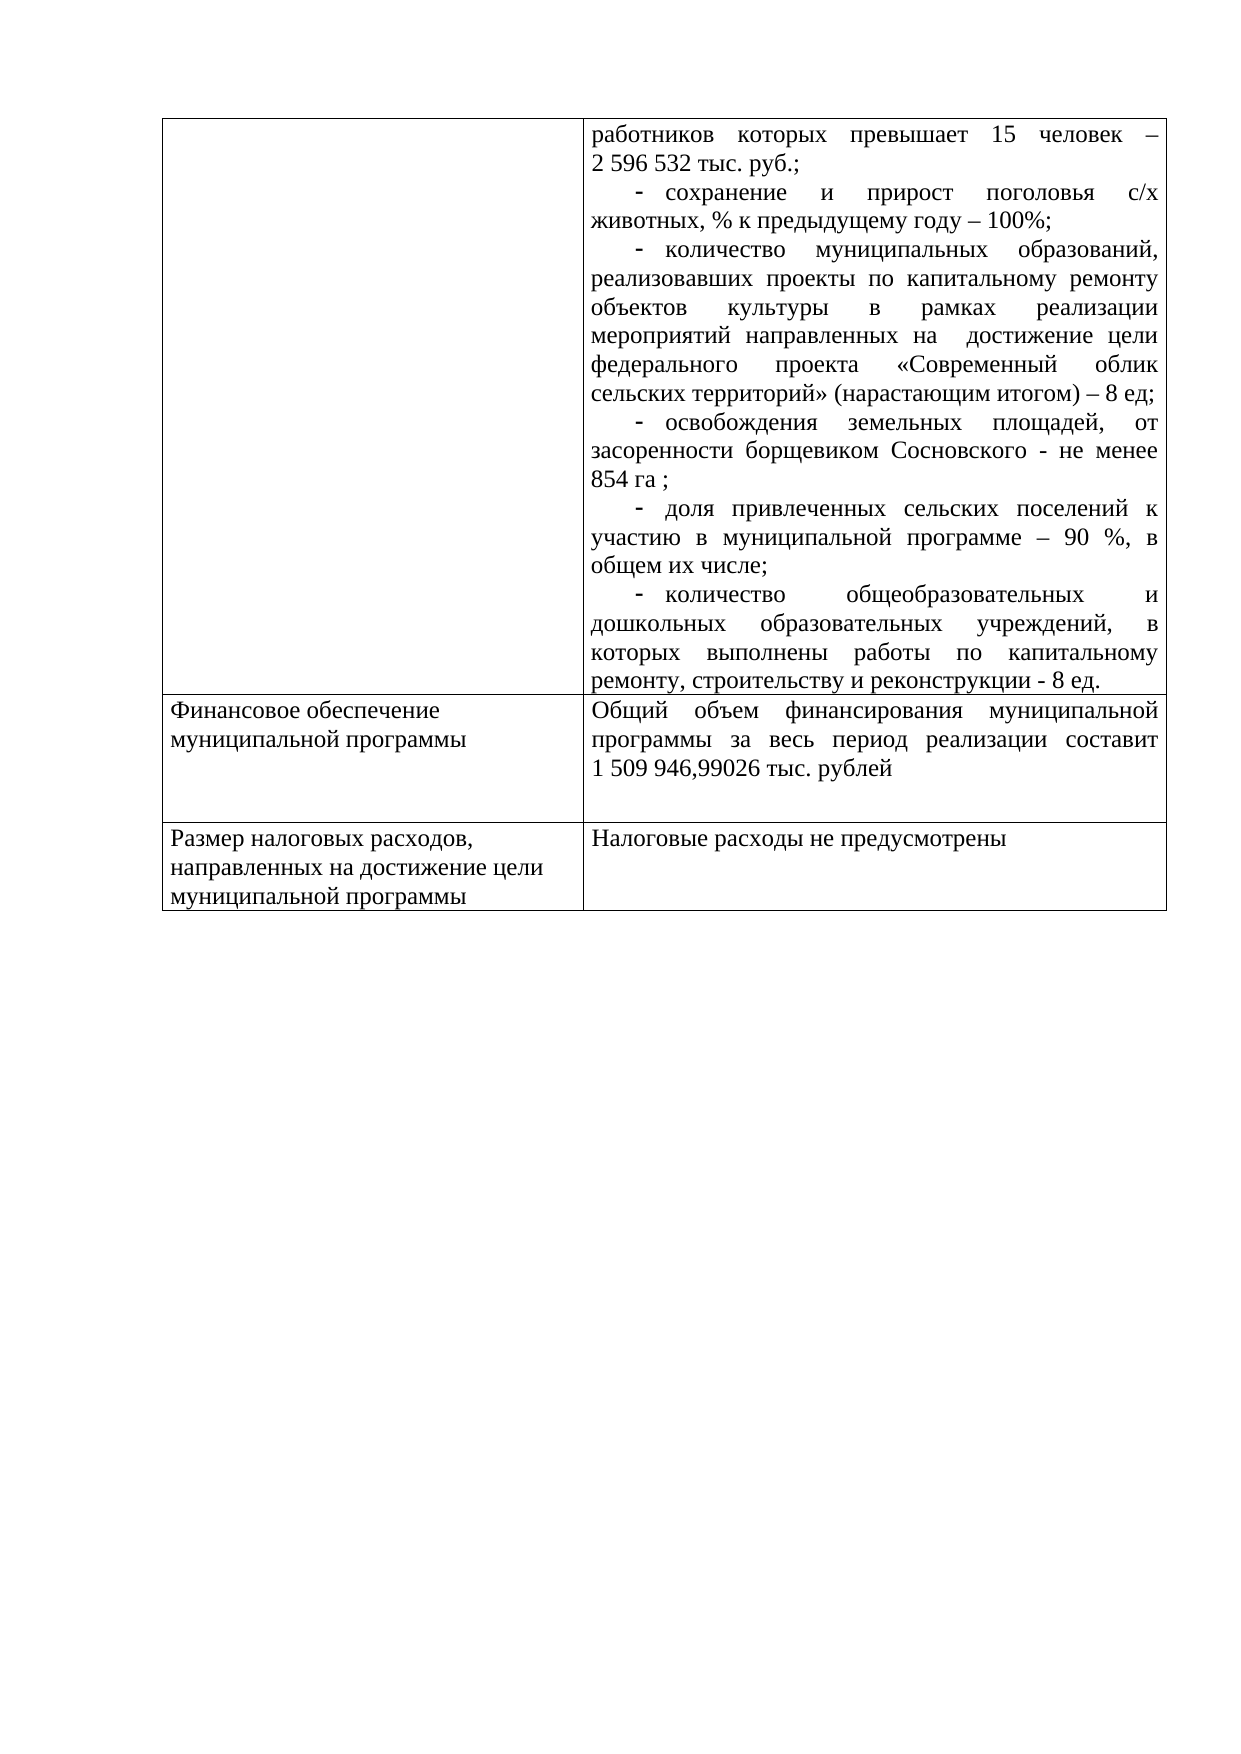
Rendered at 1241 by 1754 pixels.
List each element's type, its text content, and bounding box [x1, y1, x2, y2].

table_cell Налоговые расходы не предусмотрены [584, 823, 1166, 909]
table_cell Общий объем финансирования муниципальной программы за весь период реализации составит 1 509 946,99026 тыс. рублей [584, 695, 1166, 822]
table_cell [163, 119, 583, 694]
table_cell Финансовое обеспечение муниципальной программы [163, 695, 583, 822]
table_cell Размер налоговых расходов, направленных на достижение цели муниципальной программы [163, 823, 583, 909]
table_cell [584, 119, 1166, 694]
